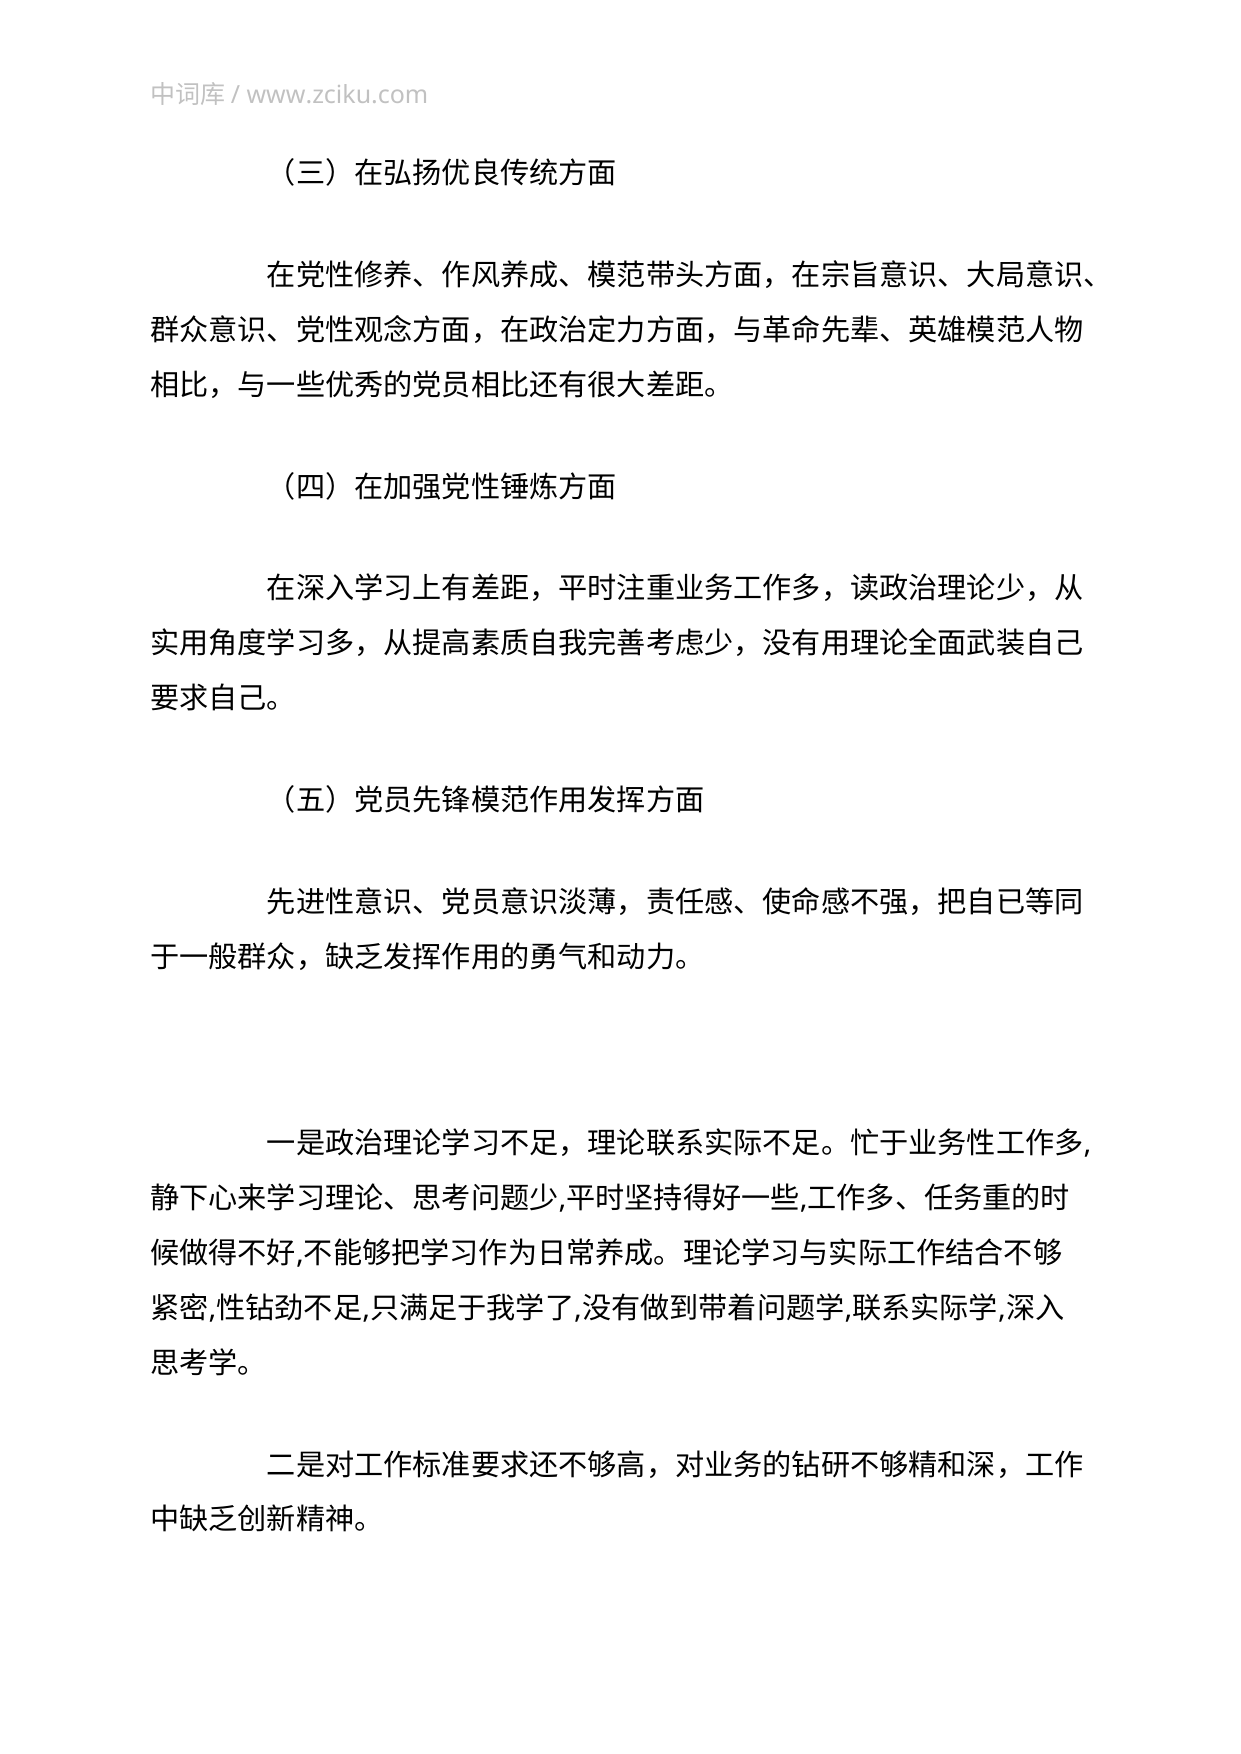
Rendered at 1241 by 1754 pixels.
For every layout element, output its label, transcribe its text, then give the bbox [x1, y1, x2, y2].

text （四）在加强党性锤炼方面 [150, 463, 1090, 506]
text （五）党员先锋模范作用发挥方面 [150, 777, 1090, 819]
text 二是对工作标准要求还不够高，对业务的钻研不够精和深，工作中缺乏创新精神。 [150, 1441, 1090, 1538]
text 在深入学习上有差距，平时注重业务工作多，读政治理论少，从实用角度学习多，从提高素质自我完善考虑少，没有用理论全面武装自己要求自己。 [150, 565, 1090, 717]
text （三）在弘扬优良传统方面 [150, 150, 1090, 192]
text 先进性意识、党员意识淡薄，责任感、使命感不强，把自已等同于一般群众，缺乏发挥作用的勇气和动力。 [150, 878, 1090, 976]
text 一是政治理论学习不足，理论联系实际不足。忙于业务性工作多,静下心来学习理论、思考问题少,平时坚持得好一些,工作多、任务重的时候做得不好,不能够把学习作为日常养成。理论学习与实际工作结合不够紧密,性钻劲不足,只满足于我学了,没有做到带着问题学,联系实际学,深入思考学。 [150, 1119, 1090, 1382]
text 在党性修养、作风养成、模范带头方面，在宗旨意识、大局意识、群众意识、党性观念方面，在政治定力方面，与革命先辈、英雄模范人物相比，与一些优秀的党员相比还有很大差距。 [150, 252, 1090, 404]
